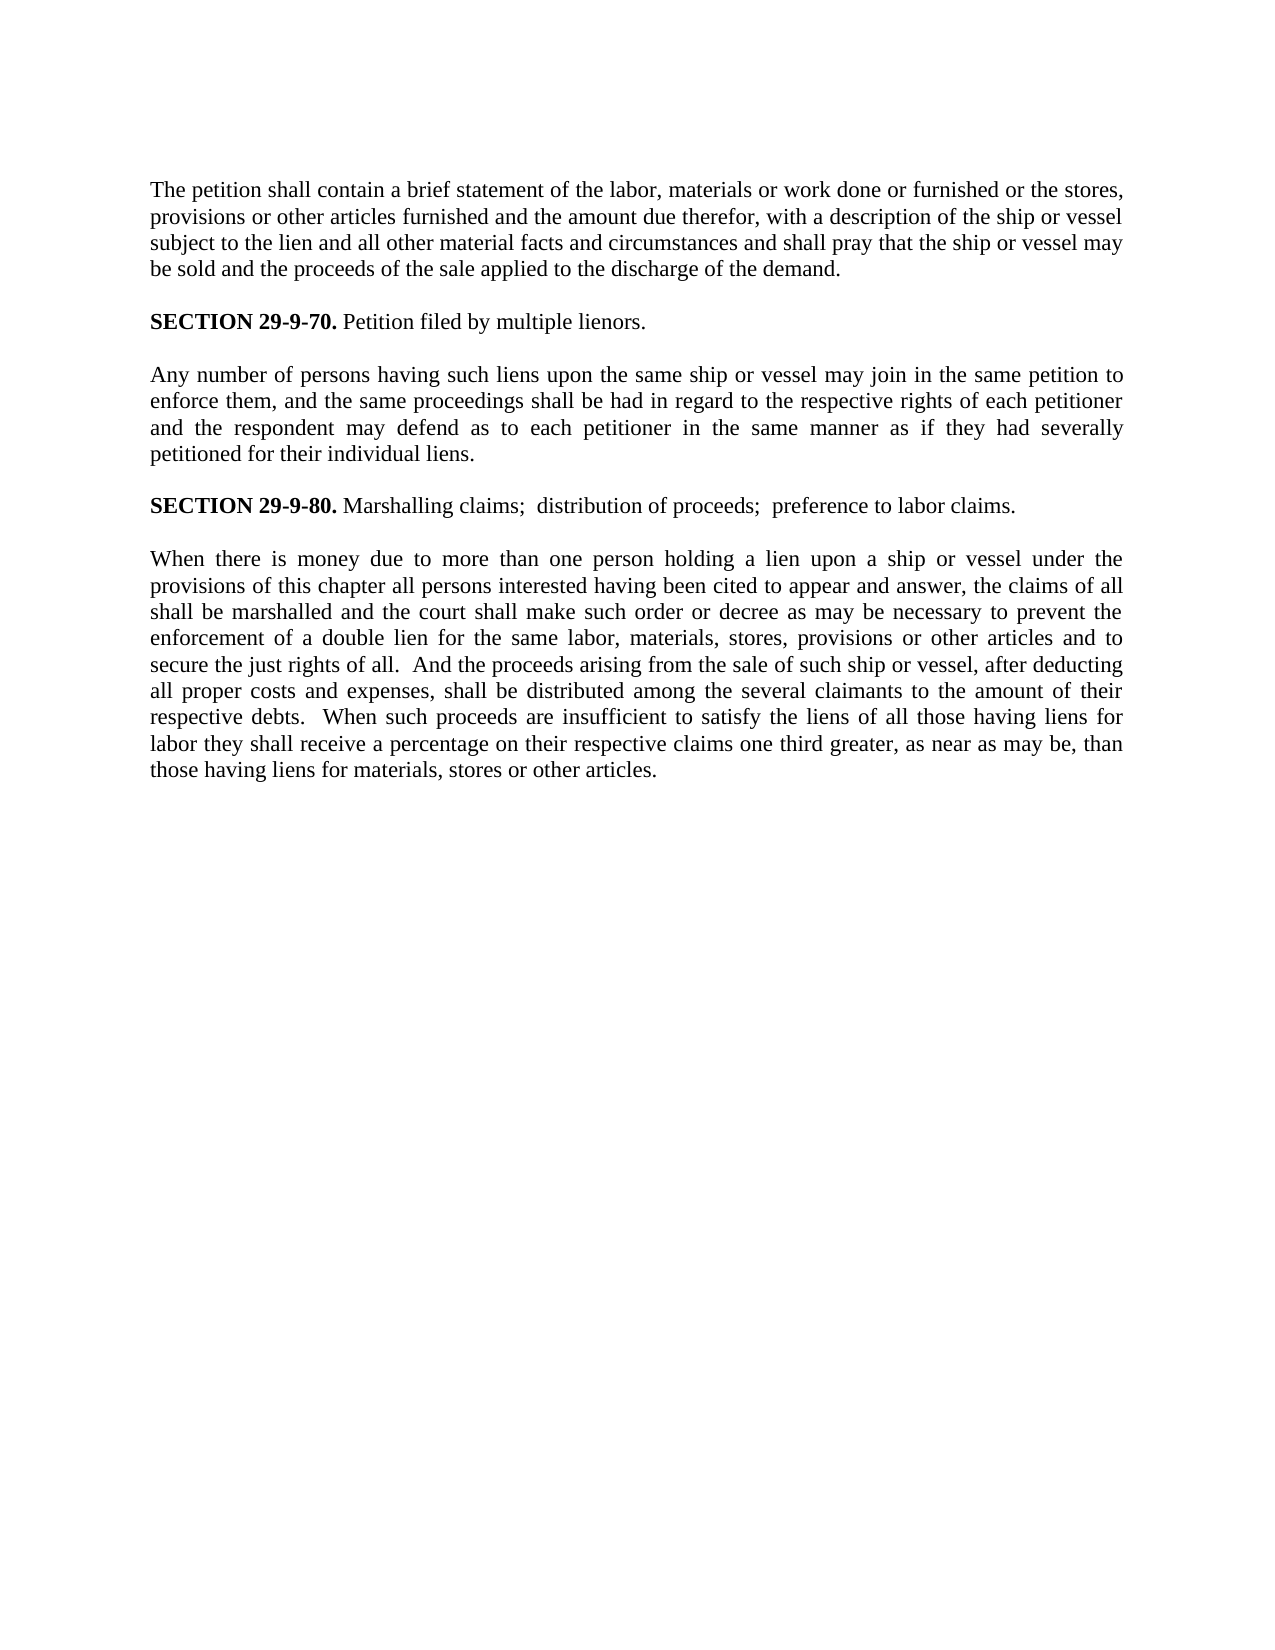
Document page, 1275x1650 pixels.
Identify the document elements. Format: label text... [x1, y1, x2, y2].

text When there is money due to more than one person holding a lien upon a ship or vessel under the provisions of this chapter all persons interested having been cited to appear and answer, the claims of all shall be marshalled and the court shall make such order or decree as may be necessary to prevent the enforcement of a double lien for the same labor, materials, stores, provisions or other articles and to secure the just rights of all. And the proceeds arising from the sale of such ship or vessel, after deducting all proper costs and expenses, shall be distributed among the several claimants to the amount of their respective debts. When such proceeds are insufficient to satisfy the liens of all those having liens for labor they shall receive a percentage on their respective claims one third greater, as near as may be, than those having liens for materials, stores or other articles. [150, 545, 1125, 782]
text SECTION 29-9-80. Marshalling claims; distribution of proceeds; preference to labor claims. [150, 493, 1125, 519]
text Any number of persons having such liens upon the same ship or vessel may join in the same petition to enforce them, and the same proceedings shall be had in regard to the respective rights of each petitioner and the respondent may defend as to each petitioner in the same manner as if they had severally petitioned for their individual liens. [150, 361, 1125, 466]
text The petition shall contain a brief statement of the labor, materials or work done or furnished or the stores, provisions or other articles furnished and the amount due therefor, with a description of the ship or vessel subject to the lien and all other material facts and circumstances and shall pray that the ship or vessel may be sold and the proceeds of the sale applied to the discharge of the demand. [150, 176, 1125, 282]
text SECTION 29-9-70. Petition filed by multiple lienors. [150, 308, 1125, 334]
